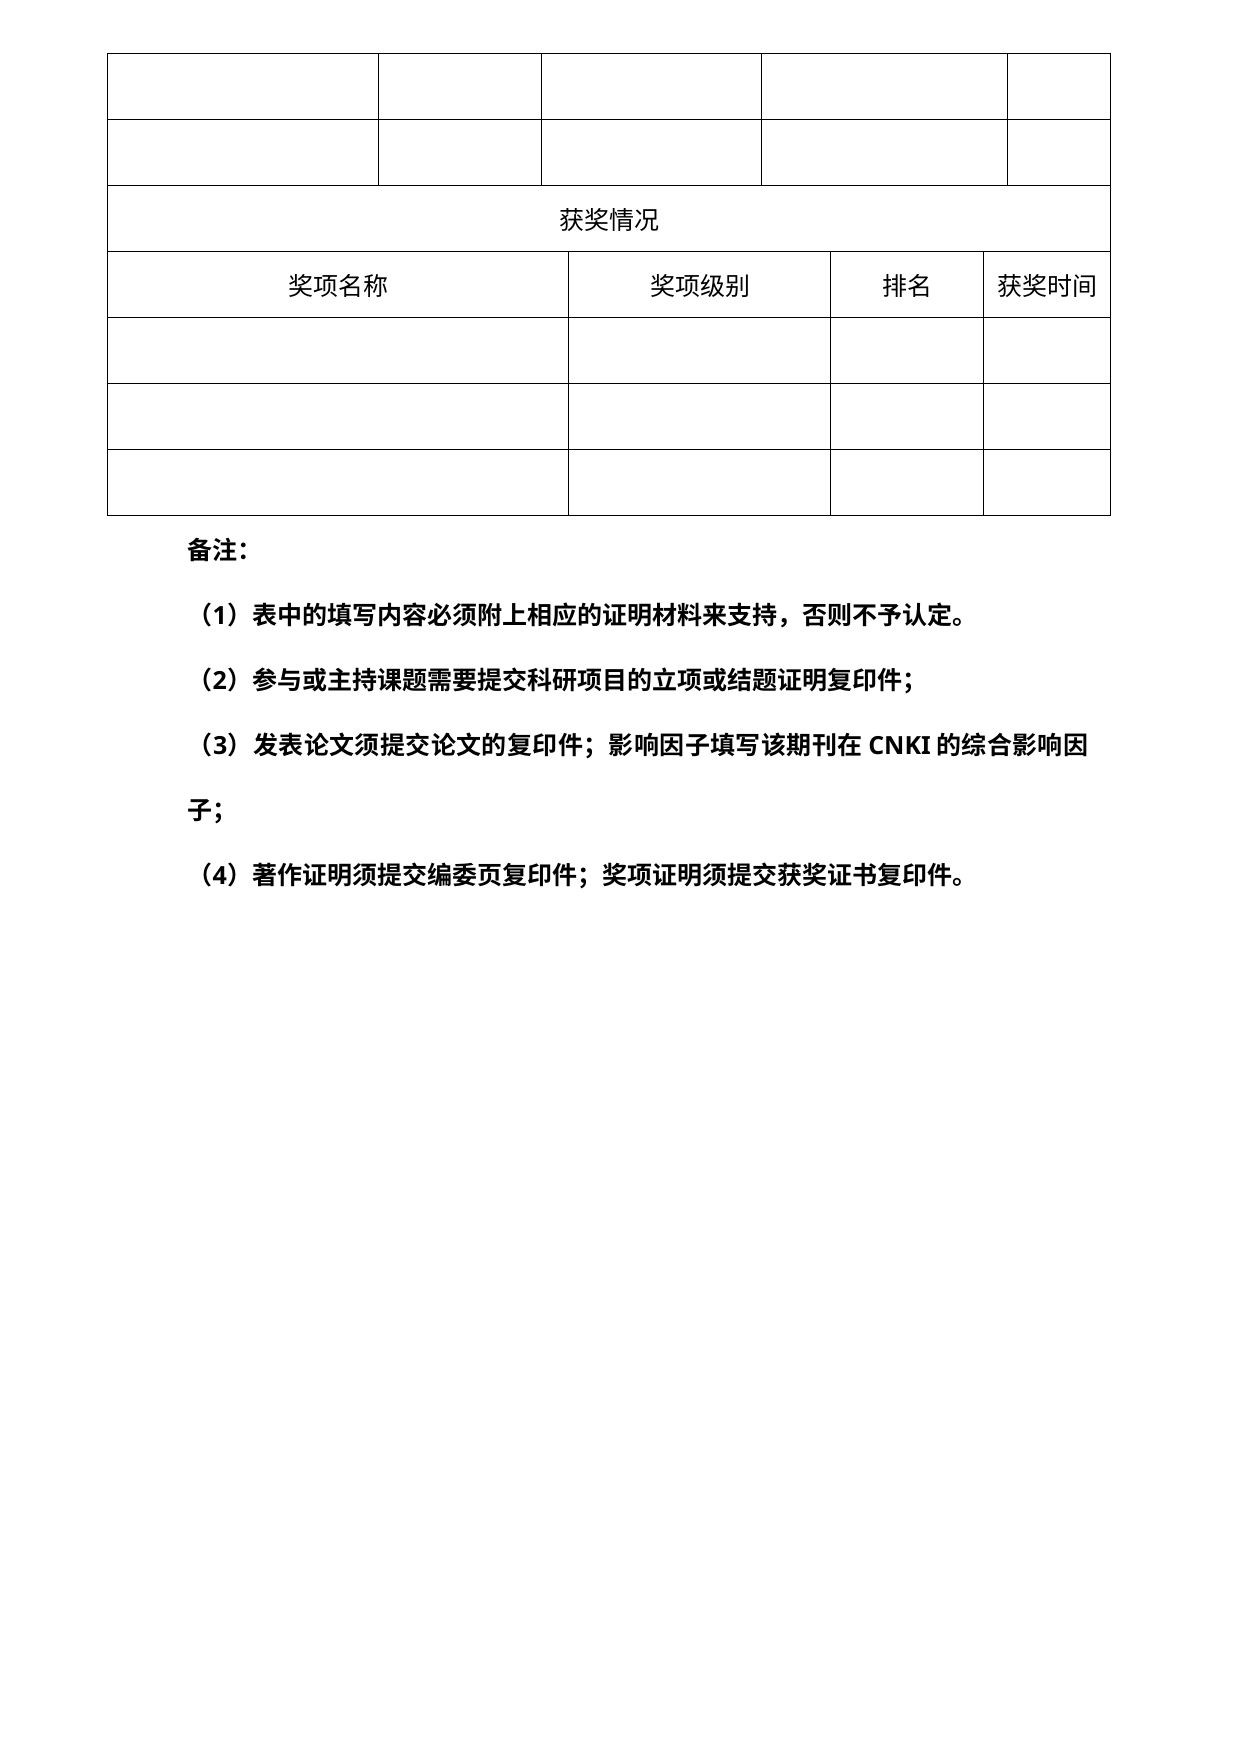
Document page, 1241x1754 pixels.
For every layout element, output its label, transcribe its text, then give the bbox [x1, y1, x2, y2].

text （2）参与或主持课题需要提交科研项目的立项或结题证明复印件； [187, 646, 1088, 711]
text （1）表中的填写内容必须附上相应的证明材料来支持，否则不予认定。 [187, 581, 1088, 646]
table_cell [762, 120, 1007, 185]
table_cell 奖项名称 [108, 252, 568, 317]
text （4）著作证明须提交编委页复印件；奖项证明须提交获奖证书复印件。 [187, 841, 1053, 906]
table_cell [1008, 120, 1110, 185]
table_cell [831, 318, 983, 383]
table_cell [542, 54, 761, 119]
table_cell 获奖情况 [108, 186, 1110, 251]
table_cell [762, 54, 1007, 119]
table_cell 奖项级别 [569, 252, 830, 317]
table_cell [542, 120, 761, 185]
table_cell [984, 450, 1110, 515]
table_cell [569, 450, 830, 515]
table_cell [569, 384, 830, 449]
text 备注： [187, 516, 1053, 581]
table_cell [1008, 54, 1110, 119]
table_cell [108, 318, 568, 383]
table_cell [831, 384, 983, 449]
table_cell [984, 384, 1110, 449]
table_cell [108, 120, 378, 185]
table_cell 排名 [831, 252, 983, 317]
table_cell 获奖时间 [984, 252, 1110, 317]
table_cell [831, 450, 983, 515]
table_cell [108, 450, 568, 515]
table_cell [984, 318, 1110, 383]
table_cell [108, 384, 568, 449]
table_cell [108, 54, 378, 119]
table_cell [379, 54, 541, 119]
table_cell [569, 318, 830, 383]
text （3）发表论文须提交论文的复印件；影响因子填写该期刊在CNKI的综合影响因子； [187, 711, 1088, 841]
table_cell [379, 120, 541, 185]
